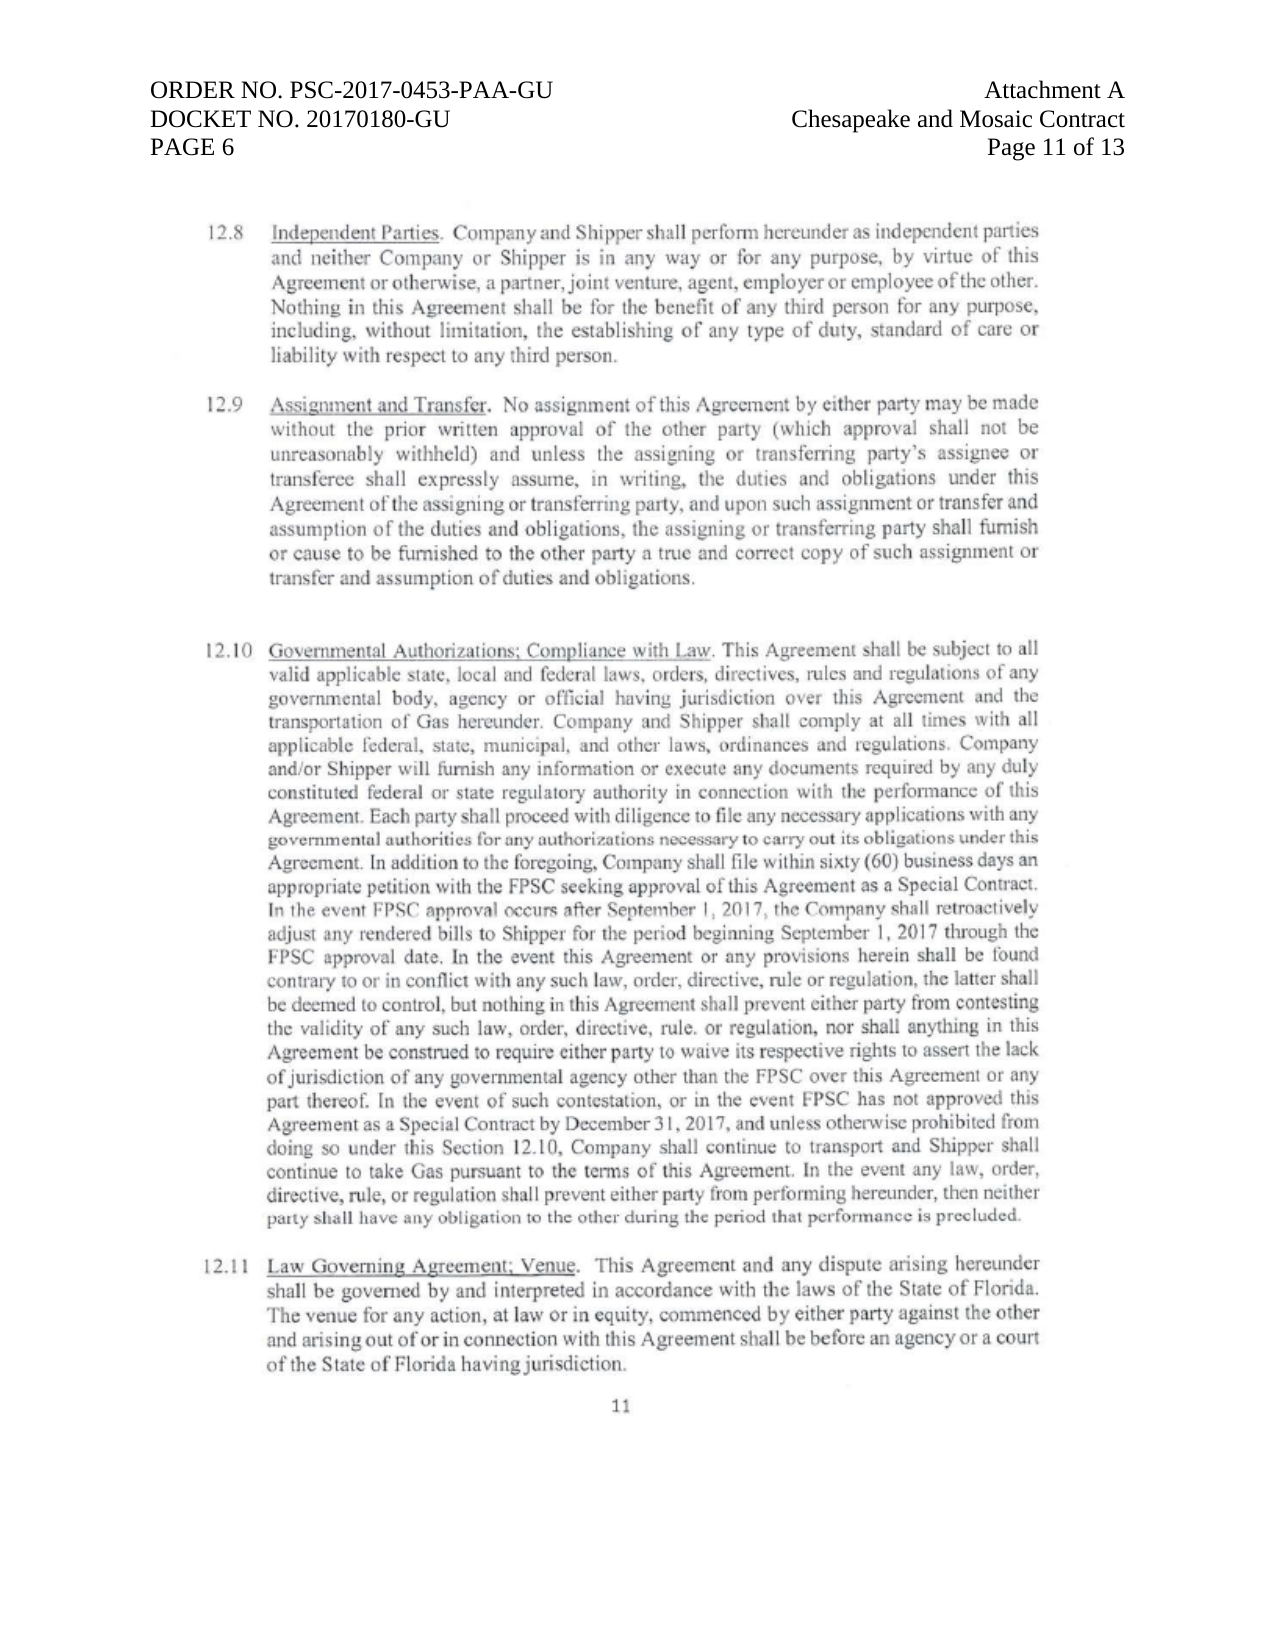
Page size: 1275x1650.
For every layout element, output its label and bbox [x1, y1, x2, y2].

picture [150, 190, 1082, 1462]
